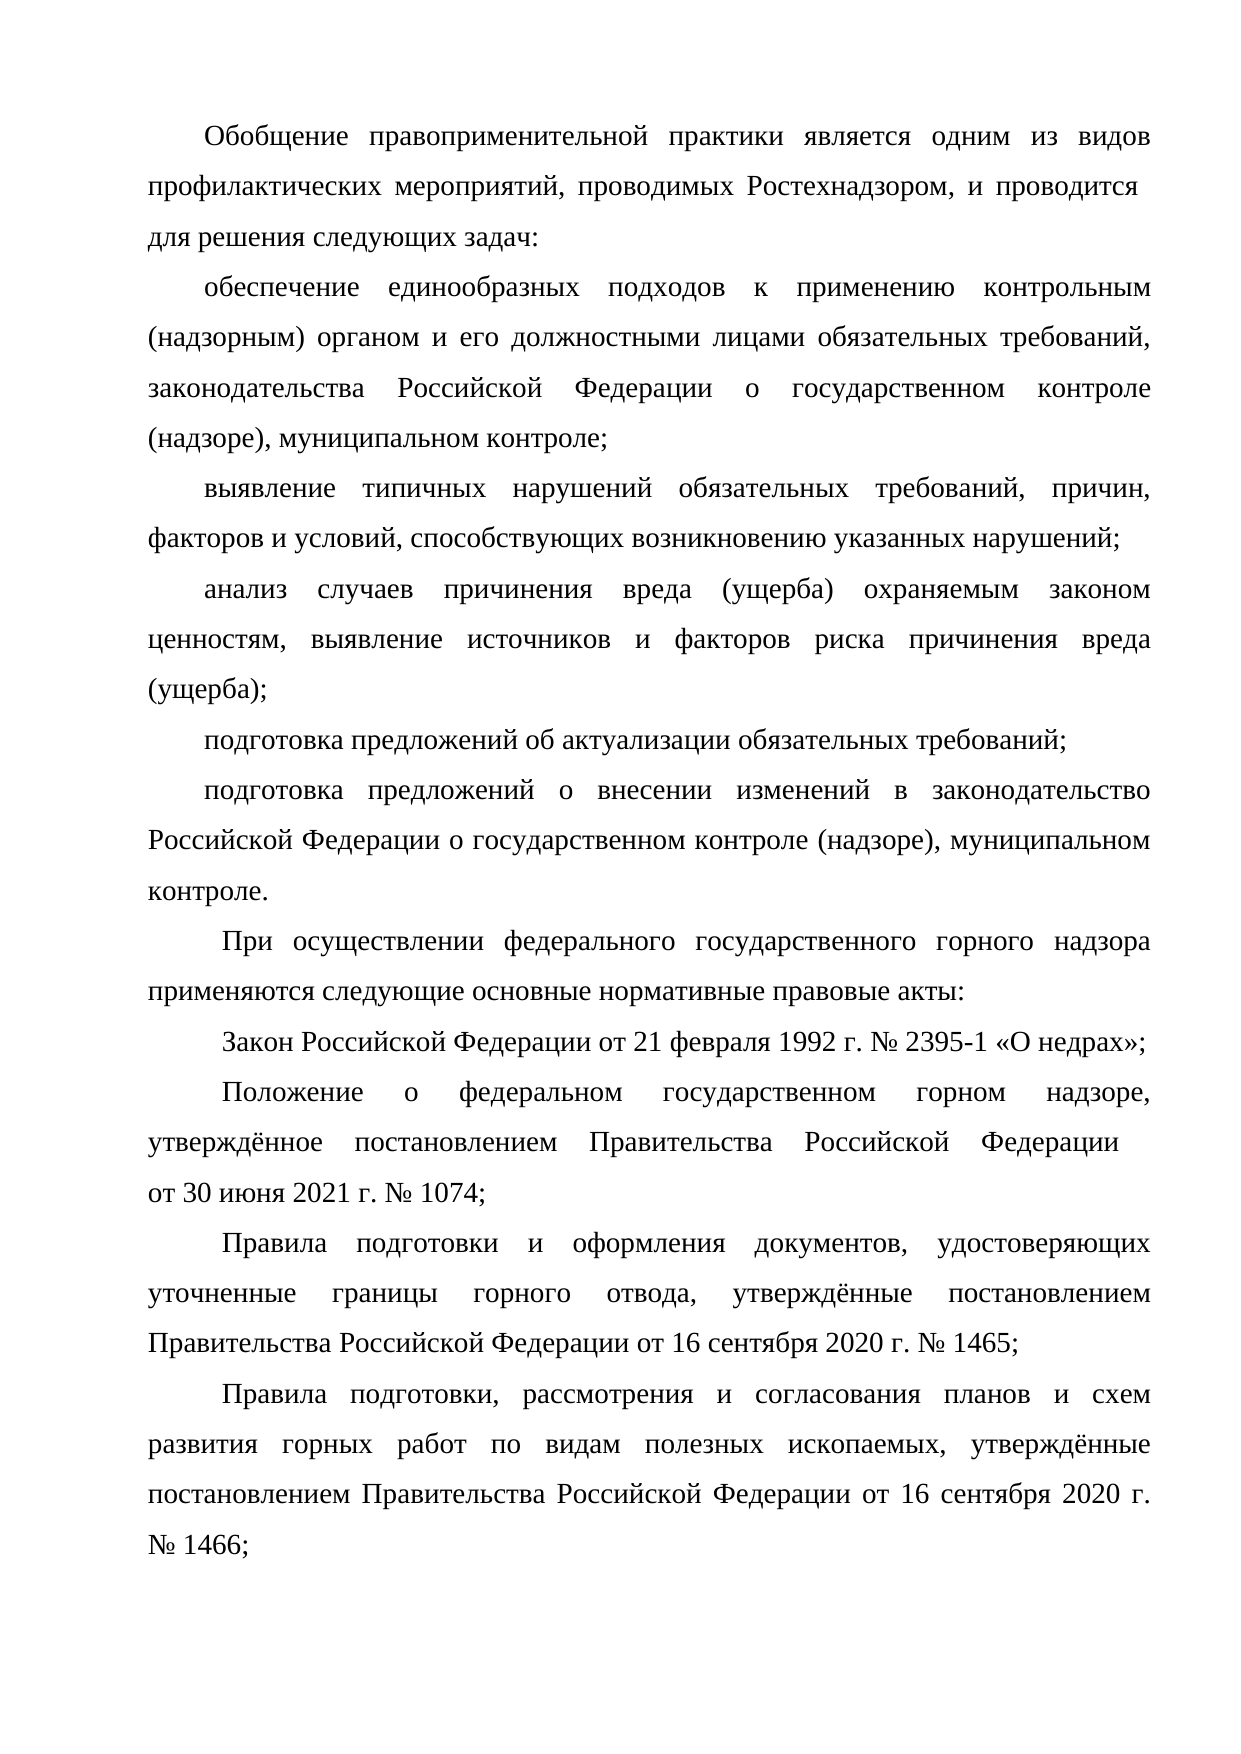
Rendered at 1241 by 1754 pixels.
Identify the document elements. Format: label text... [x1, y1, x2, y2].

text Положение о федеральном государственном горном надзоре, утверждённое постановлением Правительства Российской Федерации от 30 июня 2021 г. № 1074; [148, 1074, 1152, 1208]
text выявление типичных нарушений обязательных требований, причин, факторов и условий, способствующих возникновению указанных нарушений; [148, 470, 1152, 554]
text Правила подготовки, рассмотрения и согласования планов и схем развития горных работ по видам полезных ископаемых, утверждённые постановлением Правительства Российской Федерации от 16 сентября 2020 г. № 1466; [148, 1376, 1152, 1560]
text Правила подготовки и оформления документов, удостоверяющих уточненные границы горного отвода, утверждённые постановлением Правительства Российской Федерации от 16 сентября 2020 г. № 1465; [148, 1225, 1152, 1359]
text подготовка предложений о внесении изменений в законодательство Российской Федерации о государственном контроле (надзоре), муниципальном контроле. [148, 772, 1152, 906]
text Закон Российской Федерации от 21 февраля 1992 г. № 2395-1 «О недрах»; [148, 1024, 1152, 1057]
text подготовка предложений об актуализации обязательных требований; [148, 722, 1152, 755]
text Обобщение правоприменительной практики является одним из видов профилактических мероприятий, проводимых Ростехнадзором, и проводится для решения следующих задач: [148, 118, 1152, 252]
text анализ случаев причинения вреда (ущерба) охраняемым законом ценностям, выявление источников и факторов риска причинения вреда (ущерба); [148, 571, 1152, 705]
text обеспечение единообразных подходов к применению контрольным (надзорным) органом и его должностными лицами обязательных требований, законодательства Российской Федерации о государственном контроле (надзоре), муниципальном контроле; [148, 269, 1152, 453]
text При осуществлении федерального государственного горного надзора применяются следующие основные нормативные правовые акты: [148, 923, 1152, 1007]
